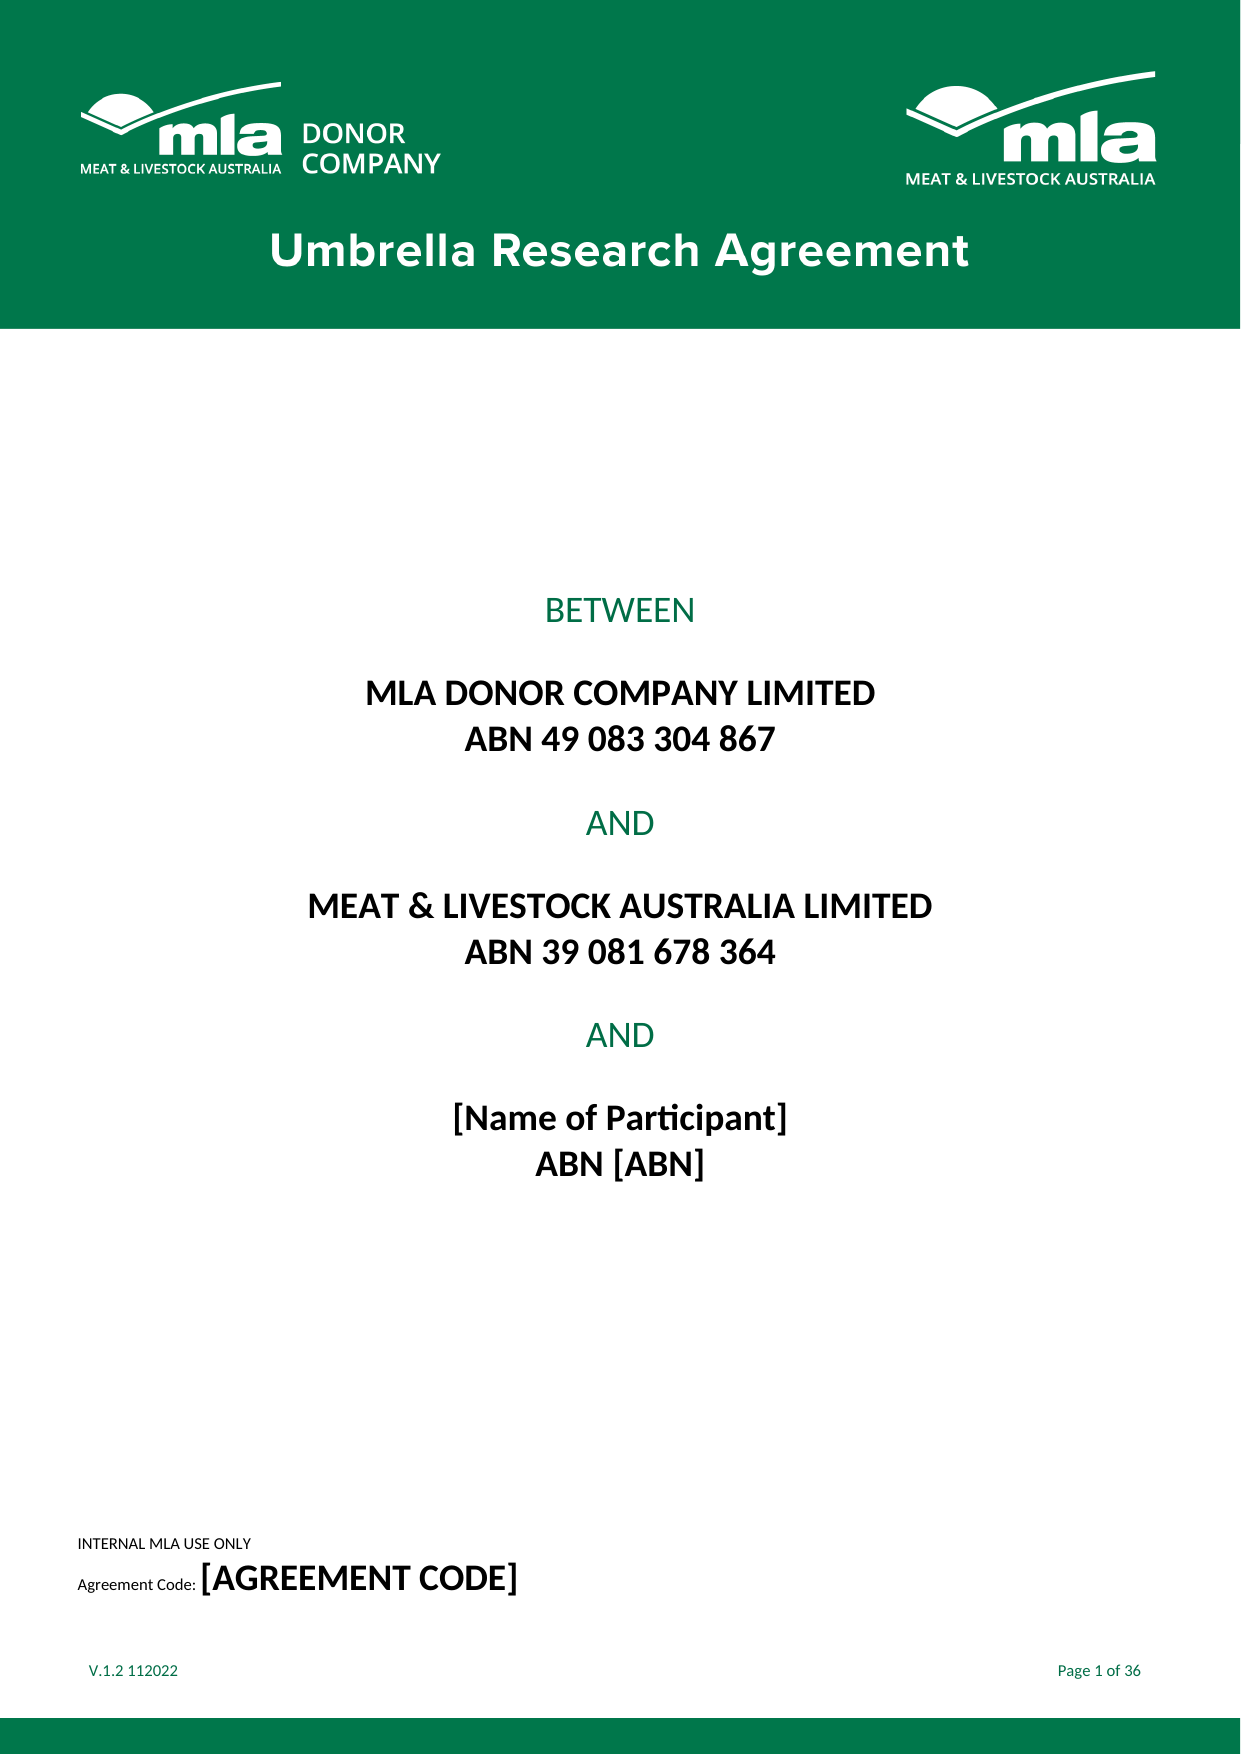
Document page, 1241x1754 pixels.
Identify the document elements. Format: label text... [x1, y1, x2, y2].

picture [0, 1717, 1241, 1754]
text MLA DONOR COMPANY LIMITED [89, 669, 1152, 715]
text Agreement Code: [77, 1554, 1152, 1599]
text ABN [89, 1140, 1152, 1186]
text BETWEEN [89, 586, 1152, 632]
text ABN 39 081 678 364 [89, 928, 1152, 973]
text AND [89, 798, 1152, 844]
picture [0, 0, 1241, 329]
text ABN 49 083 304 867 [89, 715, 1152, 761]
text AND [89, 1011, 1152, 1057]
text INTERNAL MLA USE ONLY [77, 1533, 1152, 1554]
text MEAT & LIVESTOCK AUSTRALIA LIMITED [89, 882, 1152, 928]
